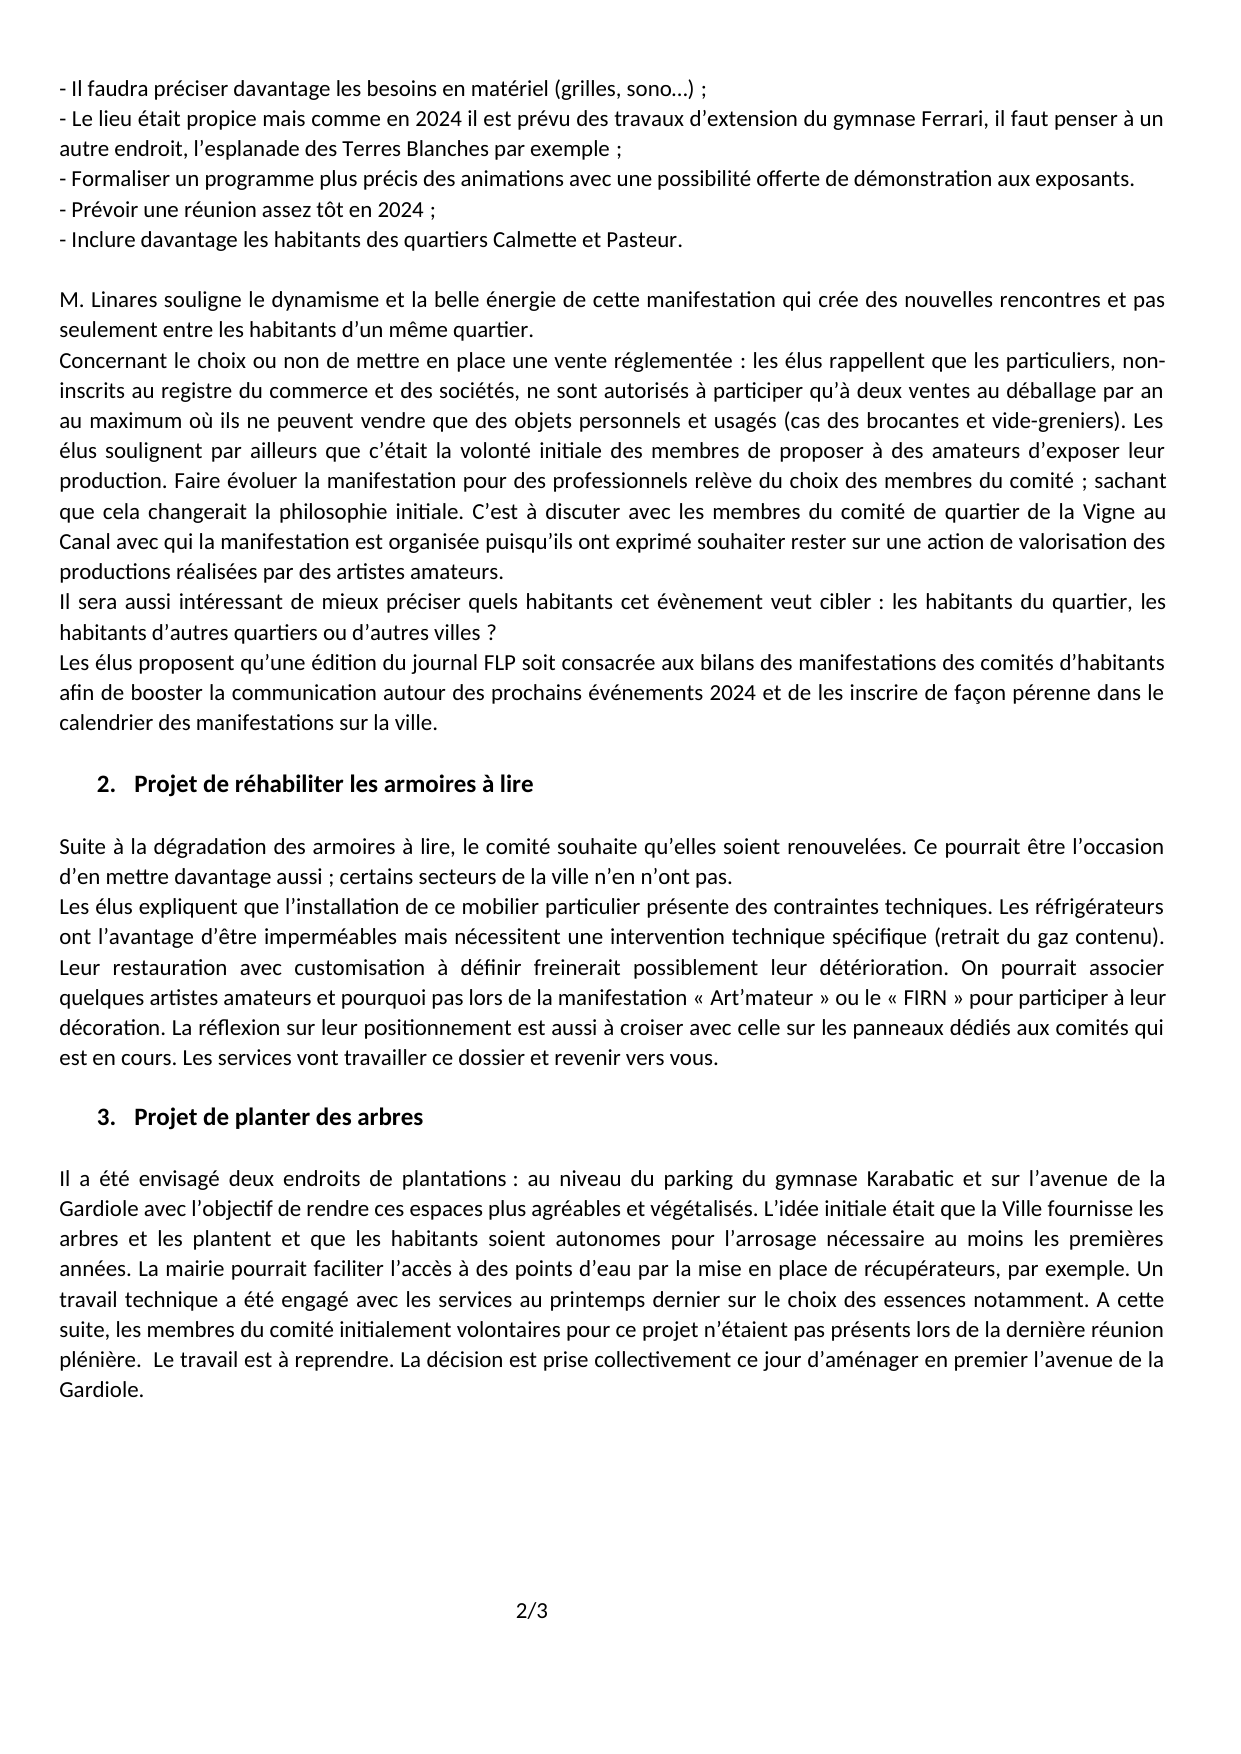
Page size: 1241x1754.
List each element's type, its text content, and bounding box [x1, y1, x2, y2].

text - Prévoir une réunion assez tôt en 2024 ; [59, 195, 1167, 223]
text - Inclure davantage les habitants des quartiers Calmette et Pasteur. [59, 225, 1167, 253]
text Il a été envisagé deux endroits de plantations : au niveau du parking du gymnase Karabatic et sur l’avenue de la Gardiole avec l’objectif de rendre ces espaces plus agréables et végétalisés. L’idée initiale était que la Ville fournisse les arbres et les plantent et que les habitants soient autonomes pour l’arrosage nécessaire au moins les premières années. La mairie pourrait faciliter l’accès à des points d’eau par la mise en place de récupérateurs, par exemple. Un travail technique a été engagé avec les services au printemps dernier sur le choix des essences notamment. A cette suite, les membres du comité initialement volontaires pour ce projet n’étaient pas présents lors de la dernière réunion plénière. Le travail est à reprendre. La décision est prise collectivement ce jour d’aménager en premier l’avenue de la Gardiole. [59, 1164, 1167, 1403]
text M. Linares souligne le dynamisme et la belle énergie de cette manifestation qui crée des nouvelles rencontres et pas seulement entre les habitants d’un même quartier. [59, 285, 1167, 343]
text - Il faudra préciser davantage les besoins en matériel (grilles, sono…) ; [59, 74, 1167, 102]
list Projet de planter des arbres [97, 1101, 1167, 1131]
text - Formaliser un programme plus précis des animations avec une possibilité offerte de démonstration aux exposants. [59, 164, 1167, 192]
text - Le lieu était propice mais comme en 2024 il est prévu des travaux d’extension du gymnase Ferrari, il faut penser à un autre endroit, l’esplanade des Terres Blanches par exemple ; [59, 104, 1167, 162]
text Concernant le choix ou non de mettre en place une vente réglementée : les élus rappellent que les particuliers, non-inscrits au registre du commerce et des sociétés, ne sont autorisés à participer qu’à deux ventes au déballage par an au maximum où ils ne peuvent vendre que des objets personnels et usagés (cas des brocantes et vide-greniers). Les élus soulignent par ailleurs que c’était la volonté initiale des membres de proposer à des amateurs d’exposer leur production. Faire évoluer la manifestation pour des professionnels relève du choix des membres du comité ; sachant que cela changerait la philosophie initiale. C’est à discuter avec les membres du comité de quartier de la Vigne au Canal avec qui la manifestation est organisée puisqu’ils ont exprimé souhaiter rester sur une action de valorisation des productions réalisées par des artistes amateurs. [59, 346, 1167, 585]
text Suite à la dégradation des armoires à lire, le comité souhaite qu’elles soient renouvelées. Ce pourrait être l’occasion d’en mettre davantage aussi ; certains secteurs de la ville n’en n’ont pas. [59, 832, 1167, 890]
text Les élus proposent qu’une édition du journal FLP soit consacrée aux bilans des manifestations des comités d’habitants afin de booster la communication autour des prochains événements 2024 et de les inscrire de façon pérenne dans le calendrier des manifestations sur la ville. [59, 648, 1167, 736]
text Les élus expliquent que l’installation de ce mobilier particulier présente des contraintes techniques. Les réfrigérateurs ont l’avantage d’être imperméables mais nécessitent une intervention technique spécifique (retrait du gaz contenu). Leur restauration avec customisation à définir freinerait possiblement leur détérioration. On pourrait associer quelques artistes amateurs et pourquoi pas lors de la manifestation « Art’mateur » ou le « FIRN » pour participer à leur décoration. La réflexion sur leur positionnement est aussi à croiser avec celle sur les panneaux dédiés aux comités qui est en cours. Les services vont travailler ce dossier et revenir vers vous. [59, 892, 1167, 1071]
list Projet de réhabiliter les armoires à lire [97, 769, 1167, 799]
text Il sera aussi intéressant de mieux préciser quels habitants cet évènement veut cibler : les habitants du quartier, les habitants d’autres quartiers ou d’autres villes ? [59, 587, 1167, 646]
